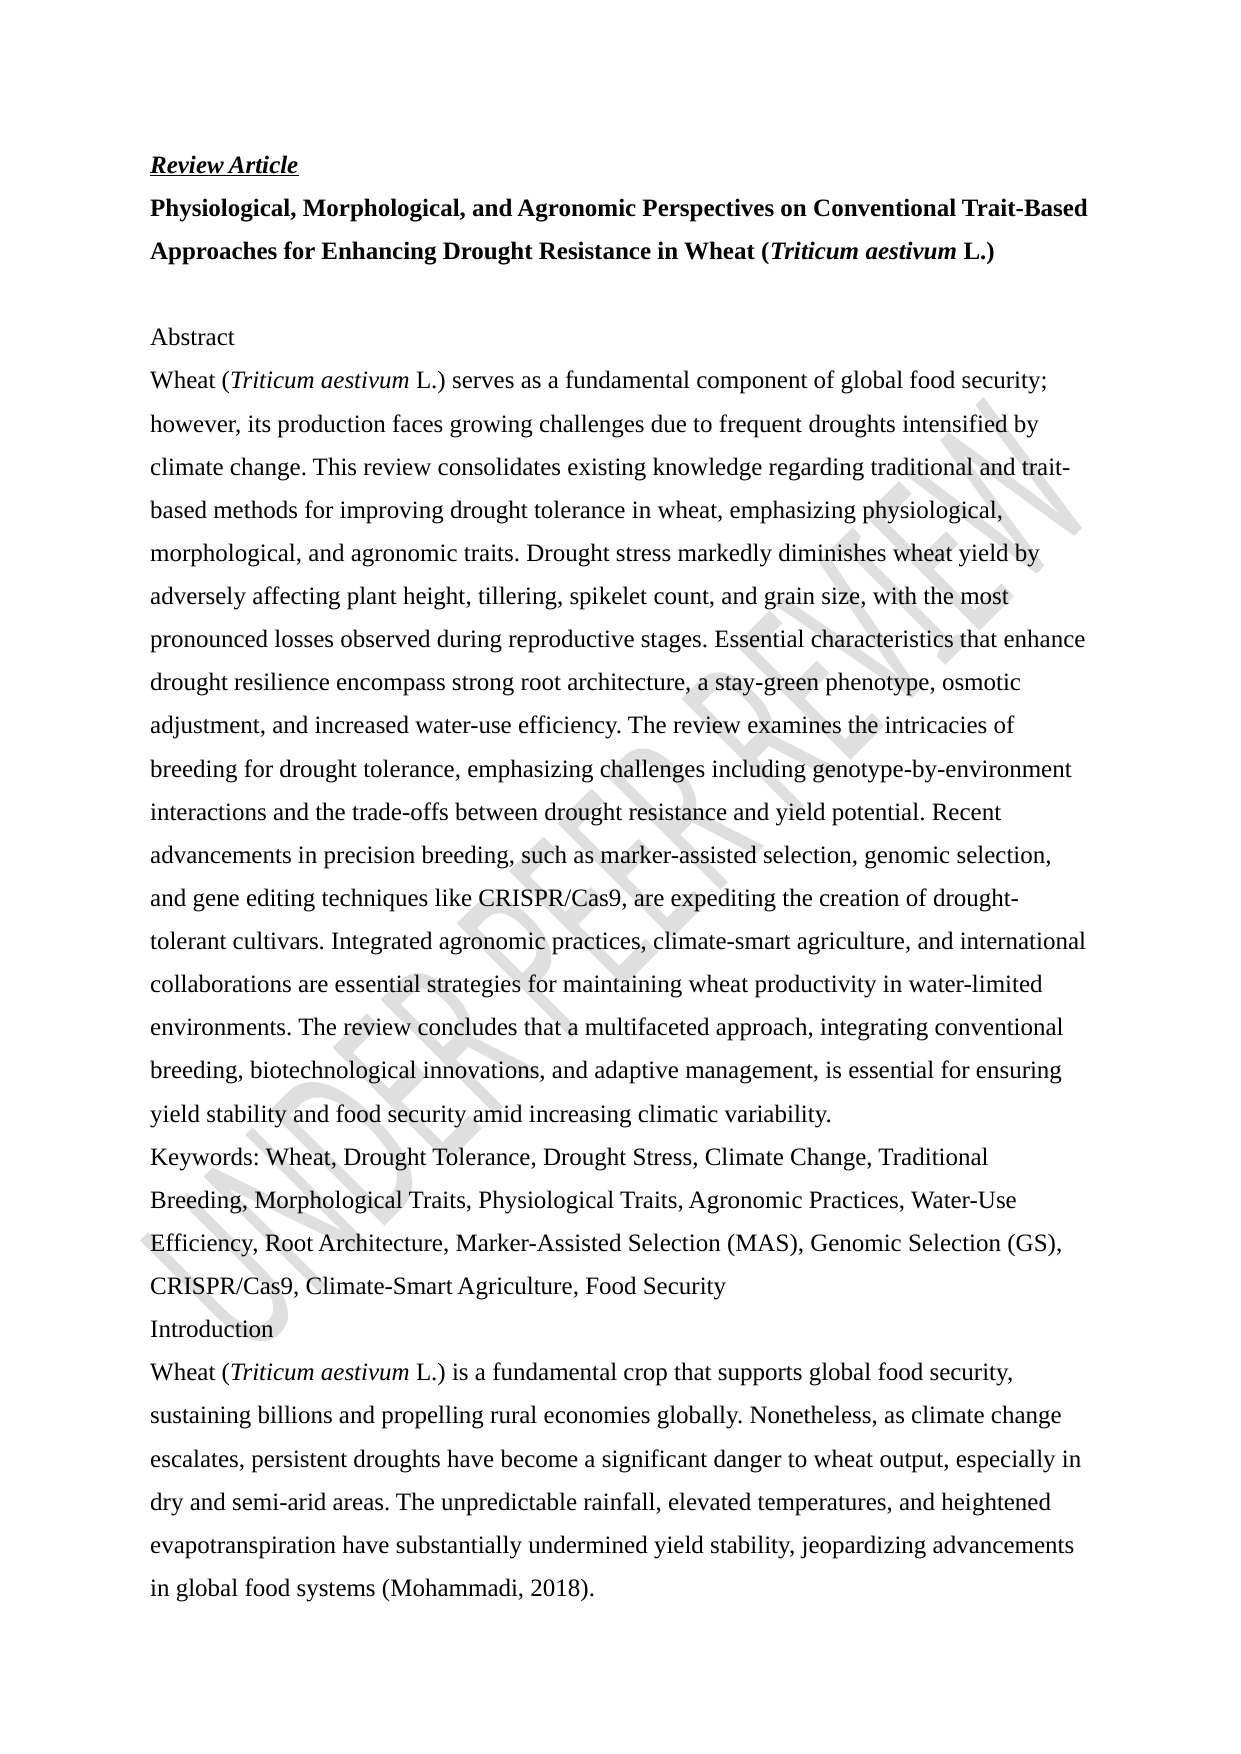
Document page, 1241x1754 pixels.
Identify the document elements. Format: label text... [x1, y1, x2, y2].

text Abstract [150, 322, 1090, 351]
text Review Article [150, 150, 1090, 179]
text Wheat (Triticum aestivum L.) is a fundamental crop that supports global food security, sustaining billions and propelling rural economies globally. Nonetheless, as climate change escalates, persistent droughts have become a significant danger to wheat output, especially in dry and semi-arid areas. The unpredictable rainfall, elevated temperatures, and heightened evapotranspiration have substantially undermined yield stability, jeopardizing advancements in global food systems (Mohammadi, 2018). [150, 1357, 1090, 1602]
text Introduction [150, 1314, 1090, 1343]
text Physiological, Morphological, and Agronomic Perspectives on Conventional Trait-Based Approaches for Enhancing Drought Resistance in Wheat (Triticum aestivum L.) [150, 193, 1090, 265]
text Wheat (Triticum aestivum L.) serves as a fundamental component of global food security; however, its production faces growing challenges due to frequent droughts intensified by climate change. This review consolidates existing knowledge regarding traditional and trait-based methods for improving drought tolerance in wheat, emphasizing physiological, morphological, and agronomic traits. Drought stress markedly diminishes wheat yield by adversely affecting plant height, tillering, spikelet count, and grain size, with the most pronounced losses observed during reproductive stages. Essential characteristics that enhance drought resilience encompass strong root architecture, a stay-green phenotype, osmotic adjustment, and increased water-use efficiency. The review examines the intricacies of breeding for drought tolerance, emphasizing challenges including genotype-by-environment interactions and the trade-offs between drought resistance and yield potential. Recent advancements in precision breeding, such as marker-assisted selection, genomic selection, and gene editing techniques like CRISPR/Cas9, are expediting the creation of drought-tolerant cultivars. Integrated agronomic practices, climate-smart agriculture, and international collaborations are essential strategies for maintaining wheat productivity in water-limited environments. The review concludes that a multifaceted approach, integrating conventional breeding, biotechnological innovations, and adaptive management, is essential for ensuring yield stability and food security amid increasing climatic variability. [150, 366, 1090, 1127]
text Keywords: Wheat, Drought Tolerance, Drought Stress, Climate Change, Traditional Breeding, Morphological Traits, Physiological Traits, Agronomic Practices, Water-Use Efficiency, Root Architecture, Marker-Assisted Selection (MAS), Genomic Selection (GS), CRISPR/Cas9, Climate-Smart Agriculture, Food Security [150, 1142, 1090, 1300]
